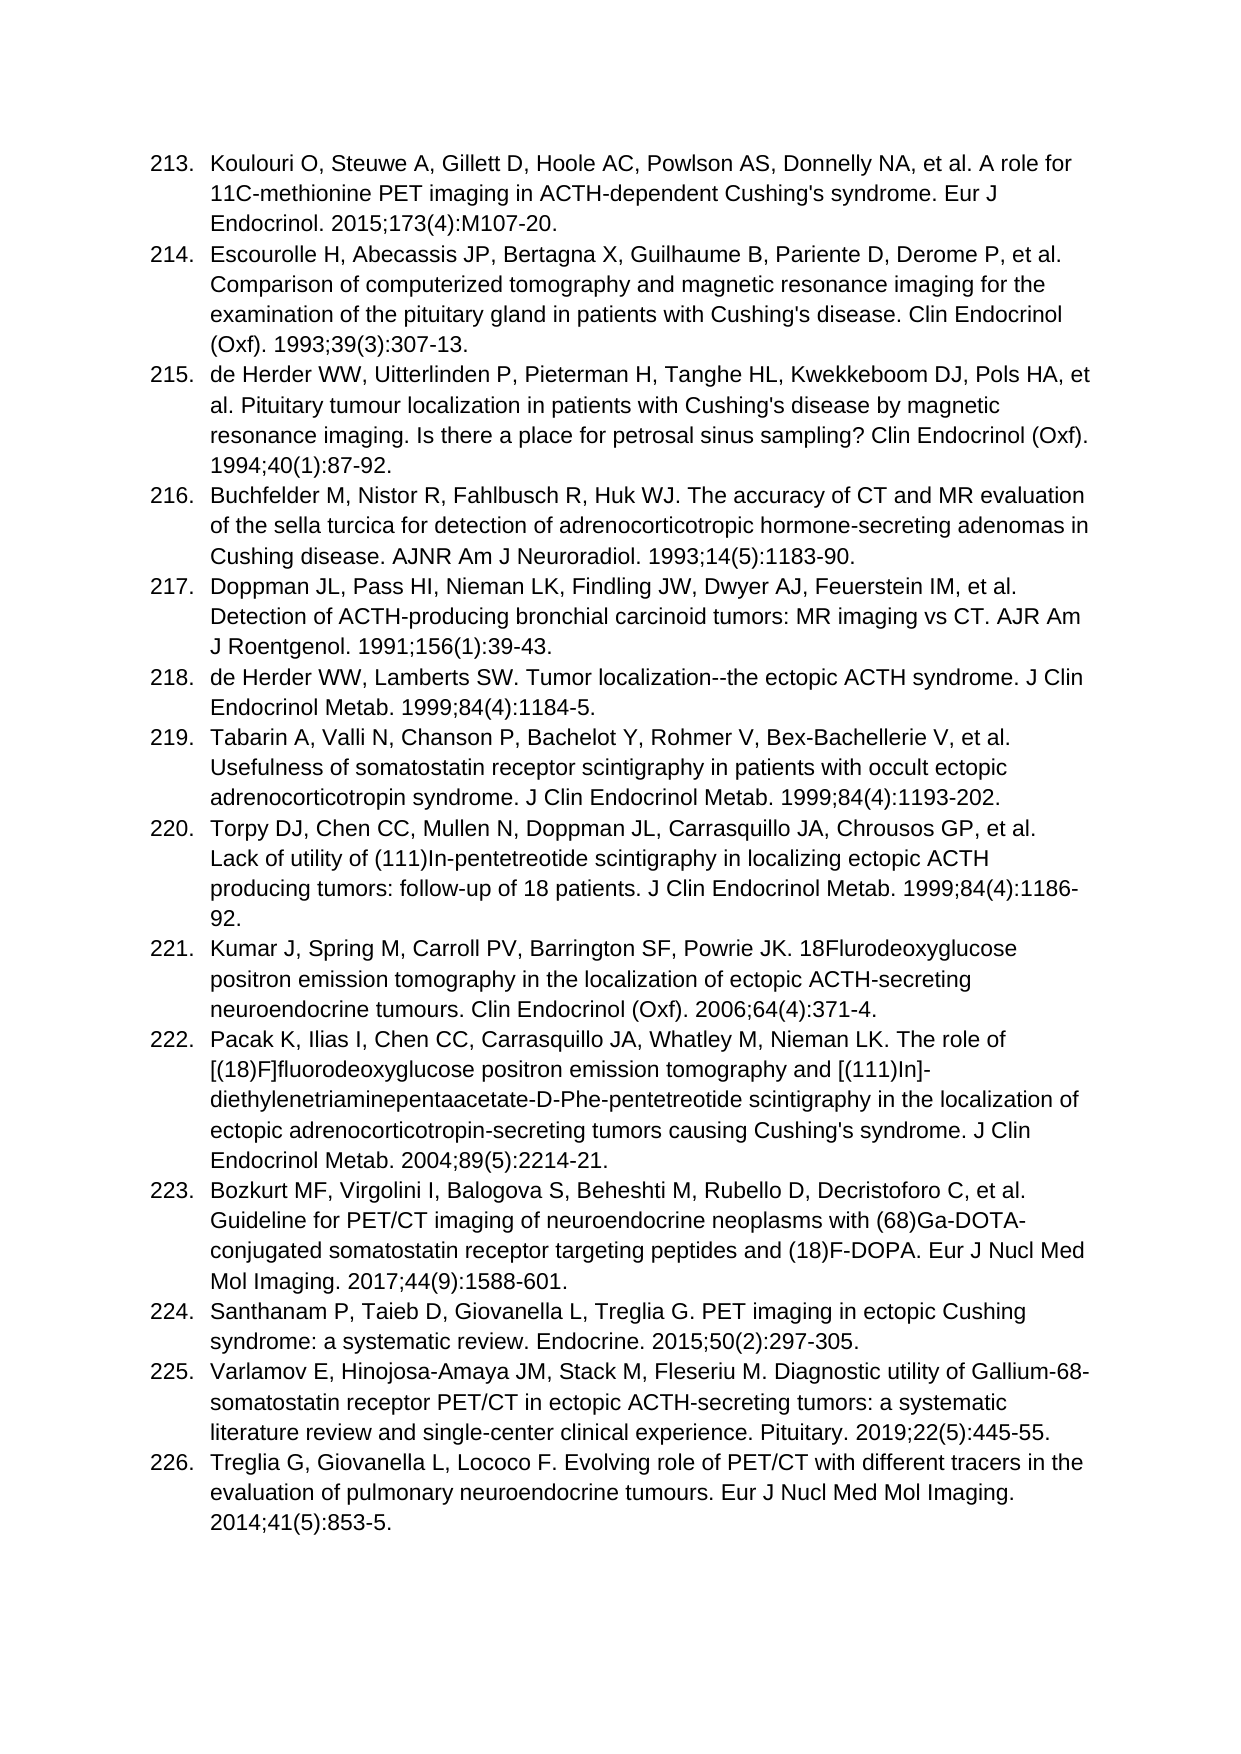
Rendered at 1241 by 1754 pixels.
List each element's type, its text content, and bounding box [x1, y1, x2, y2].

text 217. Doppman JL, Pass HI, Nieman LK, Findling JW, Dwyer AJ, Feuerstein IM, et al. Detection of ACTH-producing bronchial carcinoid tumors: MR imaging vs CT. AJR Am J Roentgenol. 1991;156(1):39-43. [150, 573, 1090, 660]
text 218. de Herder WW, Lamberts SW. Tumor localization--the ectopic ACTH syndrome. J Clin Endocrinol Metab. 1999;84(4):1184-5. [150, 663, 1090, 720]
text 221. Kumar J, Spring M, Carroll PV, Barrington SF, Powrie JK. 18Flurodeoxyglucose positron emission tomography in the localization of ectopic ACTH-secreting neuroendocrine tumours. Clin Endocrinol (Oxf). 2006;64(4):371-4. [150, 935, 1090, 1022]
text 223. Bozkurt MF, Virgolini I, Balogova S, Beheshti M, Rubello D, Decristoforo C, et al. Guideline for PET/CT imaging of neuroendocrine neoplasms with (68)Ga-DOTA-conjugated somatostatin receptor targeting peptides and (18)F-DOPA. Eur J Nucl Med Mol Imaging. 2017;44(9):1588-601. [150, 1177, 1090, 1294]
text 215. de Herder WW, Uitterlinden P, Pieterman H, Tanghe HL, Kwekkeboom DJ, Pols HA, et al. Pituitary tumour localization in patients with Cushing's disease by magnetic resonance imaging. Is there a place for petrosal sinus sampling? Clin Endocrinol (Oxf). 1994;40(1):87-92. [150, 361, 1090, 478]
text 222. Pacak K, Ilias I, Chen CC, Carrasquillo JA, Whatley M, Nieman LK. The role of [(18)F]fluorodeoxyglucose positron emission tomography and [(111)In]-diethylenetriaminepentaacetate-D-Phe-pentetreotide scintigraphy in the localization of ectopic adrenocorticotropin-secreting tumors causing Cushing's syndrome. J Clin Endocrinol Metab. 2004;89(5):2214-21. [150, 1026, 1090, 1173]
text 226. Treglia G, Giovanella L, Lococo F. Evolving role of PET/CT with different tracers in the evaluation of pulmonary neuroendocrine tumours. Eur J Nucl Med Mol Imaging. 2014;41(5):853-5. [150, 1449, 1090, 1536]
text 224. Santhanam P, Taieb D, Giovanella L, Treglia G. PET imaging in ectopic Cushing syndrome: a systematic review. Endocrine. 2015;50(2):297-305. [150, 1298, 1090, 1354]
text 213. Koulouri O, Steuwe A, Gillett D, Hoole AC, Powlson AS, Donnelly NA, et al. A role for 11C-methionine PET imaging in ACTH-dependent Cushing's syndrome. Eur J Endocrinol. 2015;173(4):M107-20. [150, 150, 1090, 237]
text 216. Buchfelder M, Nistor R, Fahlbusch R, Huk WJ. The accuracy of CT and MR evaluation of the sella turcica for detection of adrenocorticotropic hormone-secreting adenomas in Cushing disease. AJNR Am J Neuroradiol. 1993;14(5):1183-90. [150, 482, 1090, 569]
text 220. Torpy DJ, Chen CC, Mullen N, Doppman JL, Carrasquillo JA, Chrousos GP, et al. Lack of utility of (111)In-pentetreotide scintigraphy in localizing ectopic ACTH producing tumors: follow-up of 18 patients. J Clin Endocrinol Metab. 1999;84(4):1186-92. [150, 814, 1090, 932]
text 225. Varlamov E, Hinojosa-Amaya JM, Stack M, Fleseriu M. Diagnostic utility of Gallium-68-somatostatin receptor PET/CT in ectopic ACTH-secreting tumors: a systematic literature review and single-center clinical experience. Pituitary. 2019;22(5):445-55. [150, 1358, 1090, 1445]
text 219. Tabarin A, Valli N, Chanson P, Bachelot Y, Rohmer V, Bex-Bachellerie V, et al. Usefulness of somatostatin receptor scintigraphy in patients with occult ectopic adrenocorticotropin syndrome. J Clin Endocrinol Metab. 1999;84(4):1193-202. [150, 724, 1090, 811]
text 214. Escourolle H, Abecassis JP, Bertagna X, Guilhaume B, Pariente D, Derome P, et al. Comparison of computerized tomography and magnetic resonance imaging for the examination of the pituitary gland in patients with Cushing's disease. Clin Endocrinol (Oxf). 1993;39(3):307-13. [150, 241, 1090, 358]
